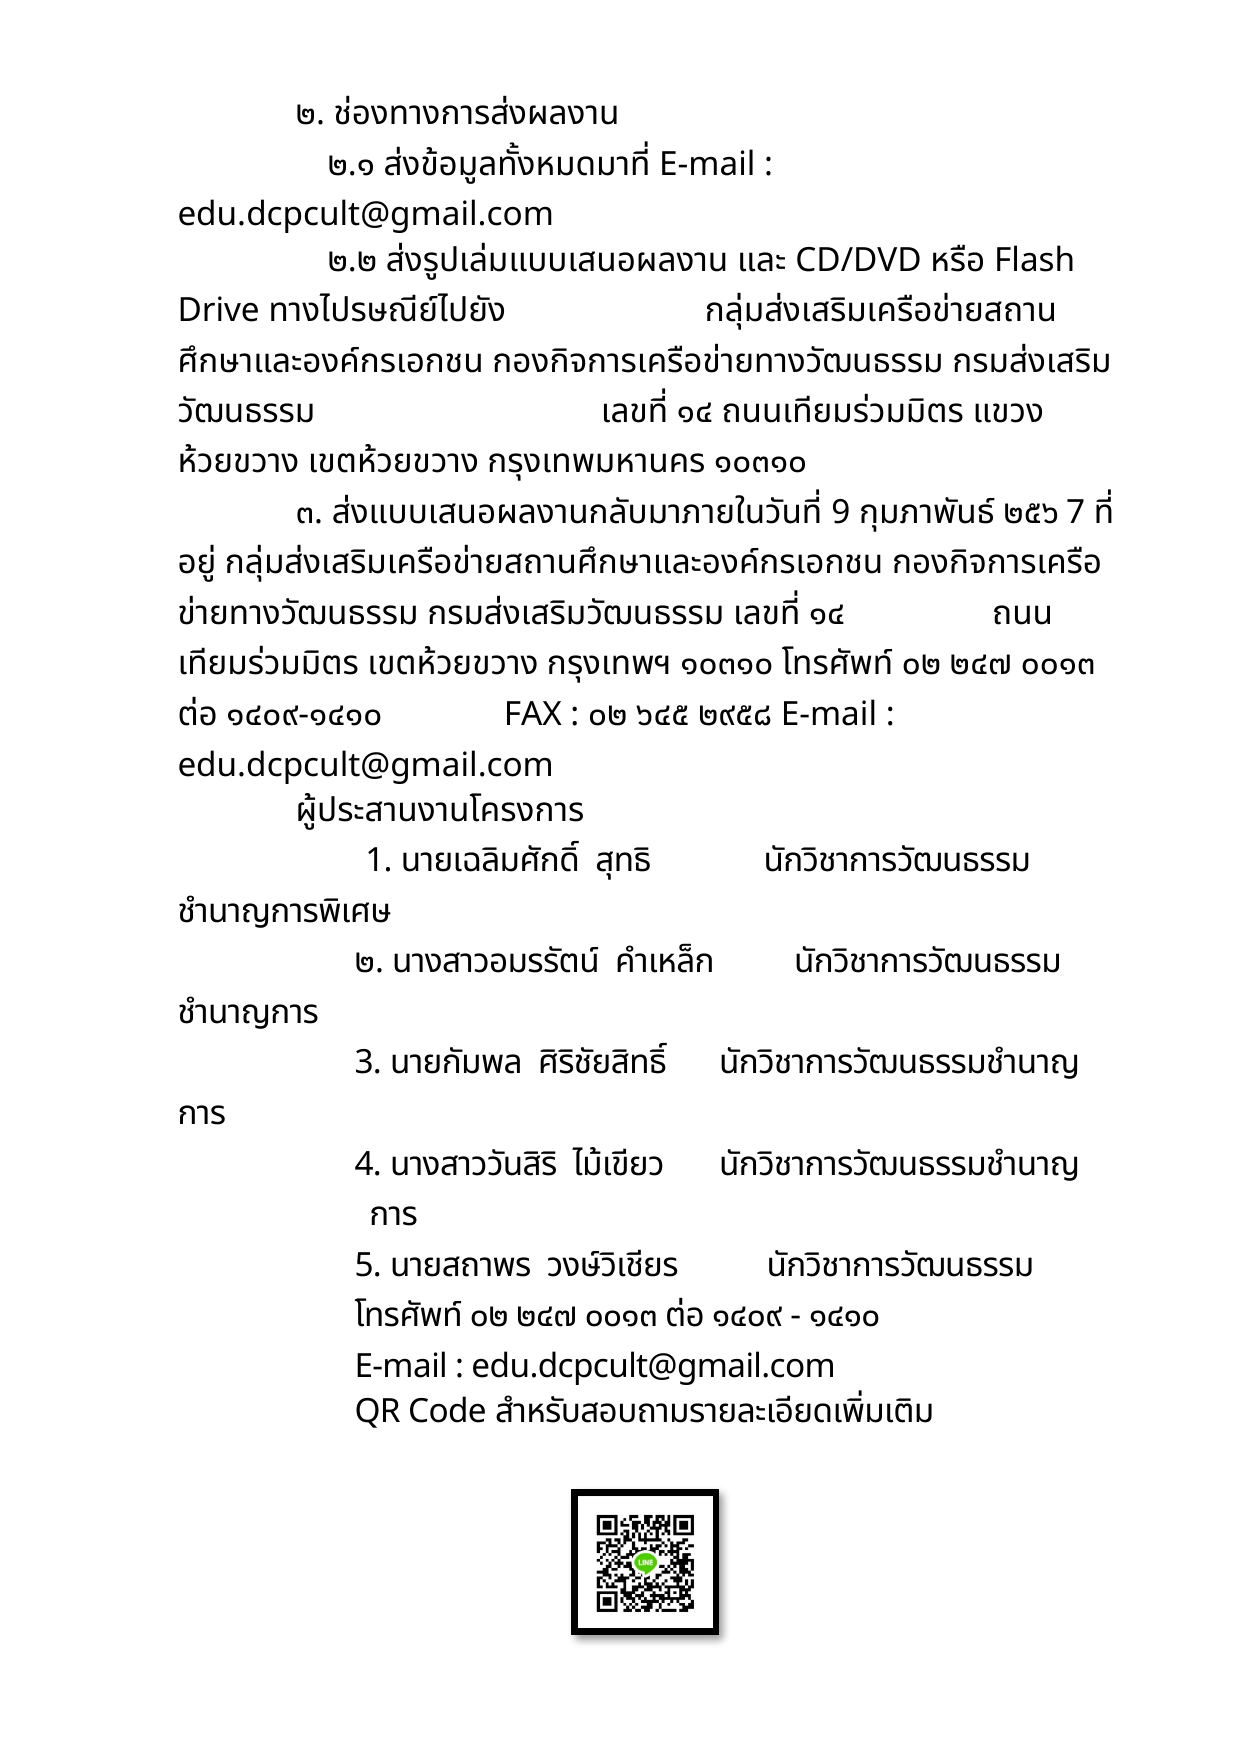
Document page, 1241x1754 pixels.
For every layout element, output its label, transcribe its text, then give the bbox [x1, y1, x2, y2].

text ๓. ส่งแบบเสนอผลงานกลับมาภายในวันที่ 9 กุมภาพันธ์ ๒๕๖7 ที่อยู่ กลุ่มส่งเสริมเครือข่ายสถานศึกษาและองค์กรเอกชน กองกิจการเครือข่ายทางวัฒนธรรม กรมส่งเสริมวัฒนธรรม เลขที่ ๑๔ ถนนเทียมร่วมมิตร เขตห้วยขวาง กรุงเทพฯ ๑๐๓๑๐ โทรศัพท์ ๐๒ ๒๔๗ ๐๐๑๓ ต่อ ๑๔๐๙-๑๔๑๐ FAX : ๐๒ ๖๔๕ ๒๙๕๘ E-mail : edu.dcpcult@gmail.com [177, 488, 1122, 786]
text ๒. นางสาวอมรรัตน์ คำเหล็ก นักวิชาการวัฒนธรรมชำนาญการ [177, 937, 1122, 1038]
text QR Code สำหรับสอบถามรายละเอียดเพิ่มเติม [177, 1387, 1122, 1438]
text ๒.๑ ส่งข้อมูลทั้งหมดมาที่ E-mail : edu.dcpcult@gmail.com [177, 139, 1122, 235]
picture [578, 1496, 713, 1628]
text 3. นายกัมพล ศิริชัยสิทธิ์ นักวิชาการวัฒนธรรมชำนาญการ [177, 1038, 1122, 1139]
text 5. นายสถาพร วงษ์วิเชียร นักวิชาการวัฒนธรรม [354, 1240, 1122, 1291]
text ผู้ประสานงานโครงการ [220, 786, 1122, 836]
text ๒. ช่องทางการส่งผลงาน [177, 89, 1122, 139]
text 1. นายเฉลิมศักดิ์ สุทธิ นักวิชาการวัฒนธรรมชำนาญการพิเศษ [177, 836, 1122, 937]
text 4. นางสาววันสิริ ไม้เขียว นักวิชาการวัฒนธรรมชำนาญการ [354, 1139, 1122, 1240]
text ๒.๒ ส่งรูปเล่มแบบเสนอผลงาน และ CD/DVD หรือ Flash Drive ทางไปรษณีย์ไปยัง กลุ่มส่งเสริมเครือข่ายสถานศึกษาและองค์กรเอกชน กองกิจการเครือข่ายทางวัฒนธรรม กรมส่งเสริมวัฒนธรรม เลขที่ ๑๔ ถนนเทียมร่วมมิตร แขวงห้วยขวาง เขตห้วยขวาง กรุงเทพมหานคร ๑๐๓๑๐ [177, 235, 1122, 488]
text E-mail : edu.dcpcult@gmail.com [177, 1342, 1122, 1387]
text โทรศัพท์ ๐๒ ๒๔๗ ๐๐๑๓ ต่อ ๑๔๐๙ - ๑๔๑๐ [177, 1291, 1122, 1342]
